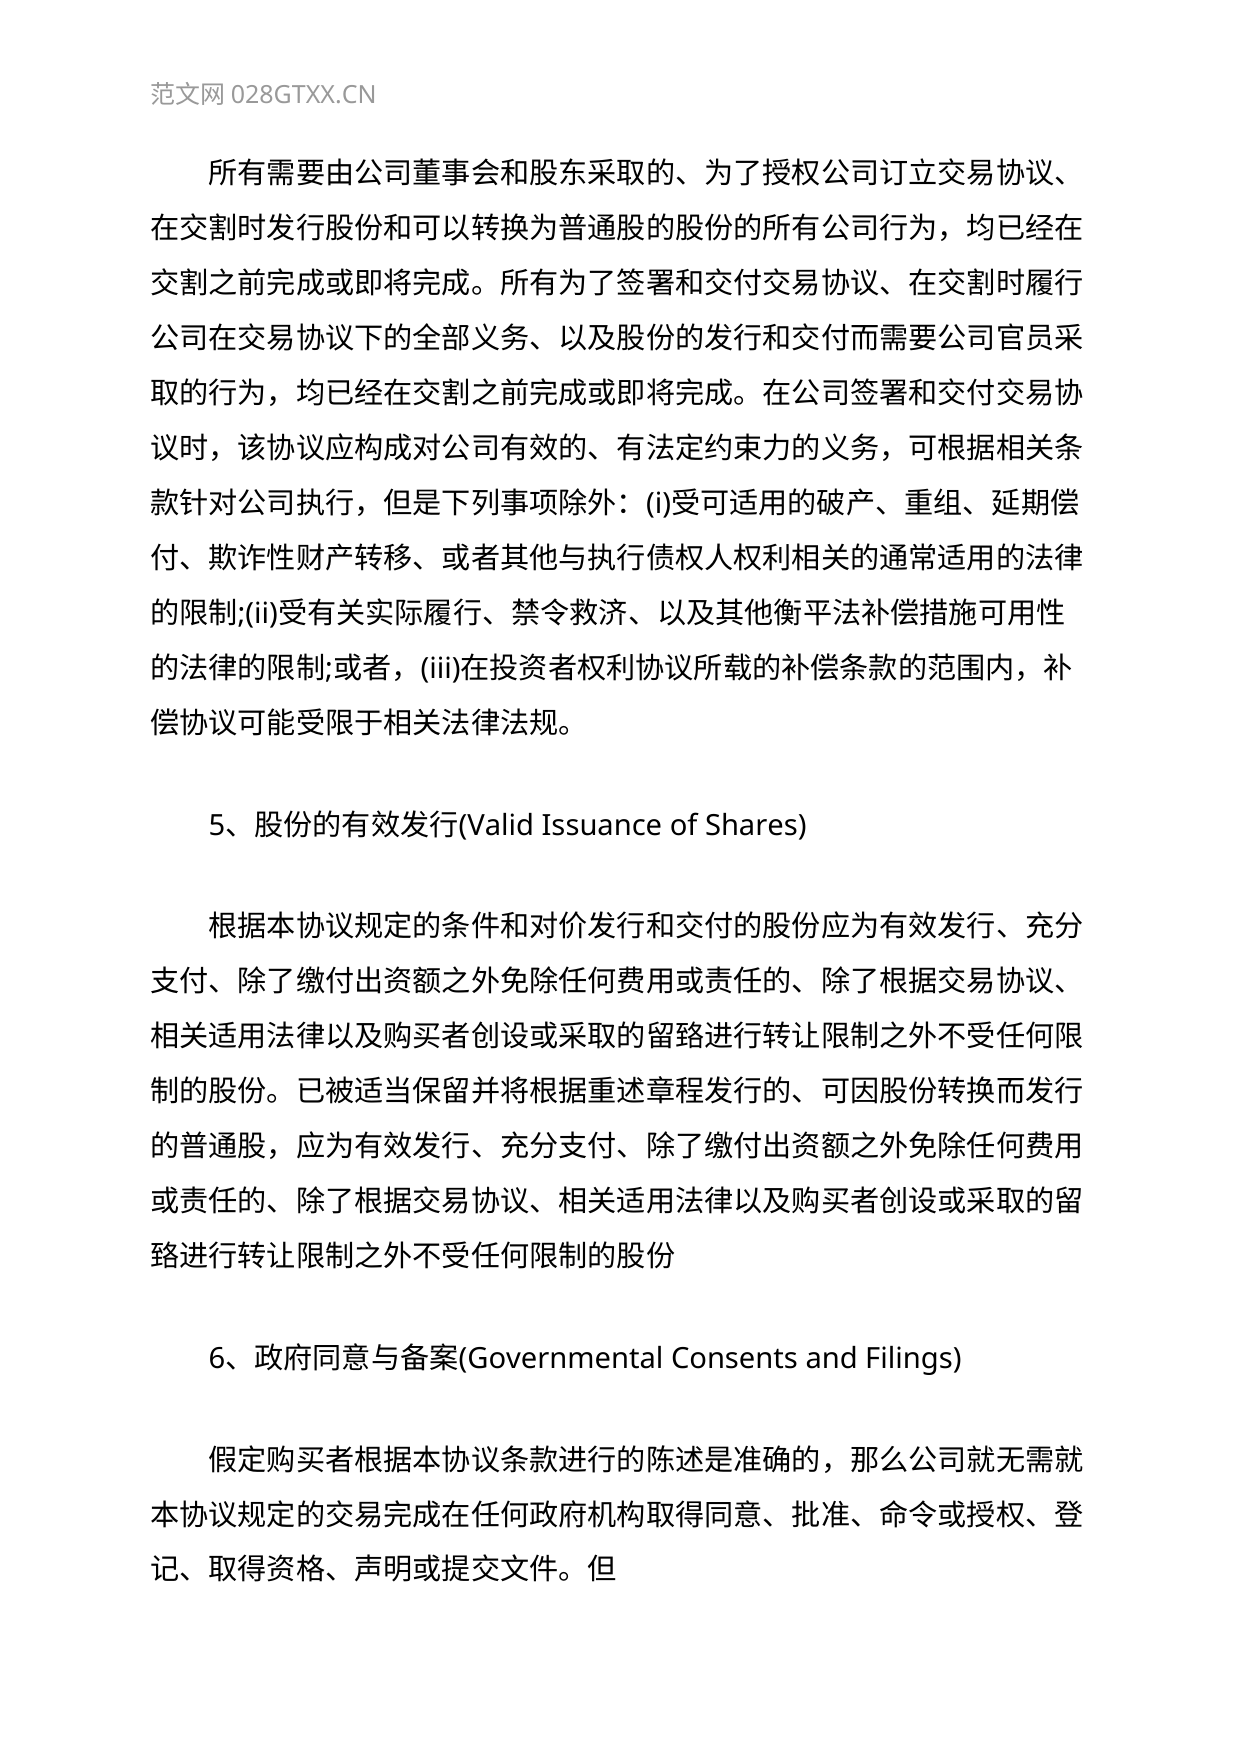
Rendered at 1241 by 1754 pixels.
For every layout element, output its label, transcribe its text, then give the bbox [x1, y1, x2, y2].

text 根据本协议规定的条件和对价发行和交付的股份应为有效发行、充分支付、除了缴付出资额之外免除任何费用或责任的、除了根据交易协议、相关适用法律以及购买者创设或采取的留臵进行转让限制之外不受任何限制的股份。已被适当保留并将根据重述章程发行的、可因股份转换而发行的普通股，应为有效发行、充分支付、除了缴付出资额之外免除任何费用或责任的、除了根据交易协议、相关适用法律以及购买者创设或采取的留臵进行转让限制之外不受任何限制的股份 [150, 903, 1090, 1275]
text 假定购买者根据本协议条款进行的陈述是准确的，那么公司就无需就本协议规定的交易完成在任何政府机构取得同意、批准、命令或授权、登记、取得资格、声明或提交文件。但 [150, 1436, 1090, 1588]
text 5、股份的有效发行(Valid Issuance of Shares) [150, 801, 1090, 843]
text 所有需要由公司董事会和股东采取的、为了授权公司订立交易协议、在交割时发行股份和可以转换为普通股的股份的所有公司行为，均已经在交割之前完成或即将完成。所有为了签署和交付交易协议、在交割时履行公司在交易协议下的全部义务、以及股份的发行和交付而需要公司官员采取的行为，均已经在交割之前完成或即将完成。在公司签署和交付交易协议时，该协议应构成对公司有效的、有法定约束力的义务，可根据相关条款针对公司执行，但是下列事项除外：(i)受可适用的破产、重组、延期偿付、欺诈性财产转移、或者其他与执行债权人权利相关的通常适用的法律的限制;(ii)受有关实际履行、禁令救济、以及其他衡平法补偿措施可用性的法律的限制;或者，(iii)在投资者权利协议所载的补偿条款的范围内，补偿协议可能受限于相关法律法规。 [150, 150, 1090, 742]
text 6、政府同意与备案(Governmental Consents and Filings) [150, 1334, 1090, 1377]
